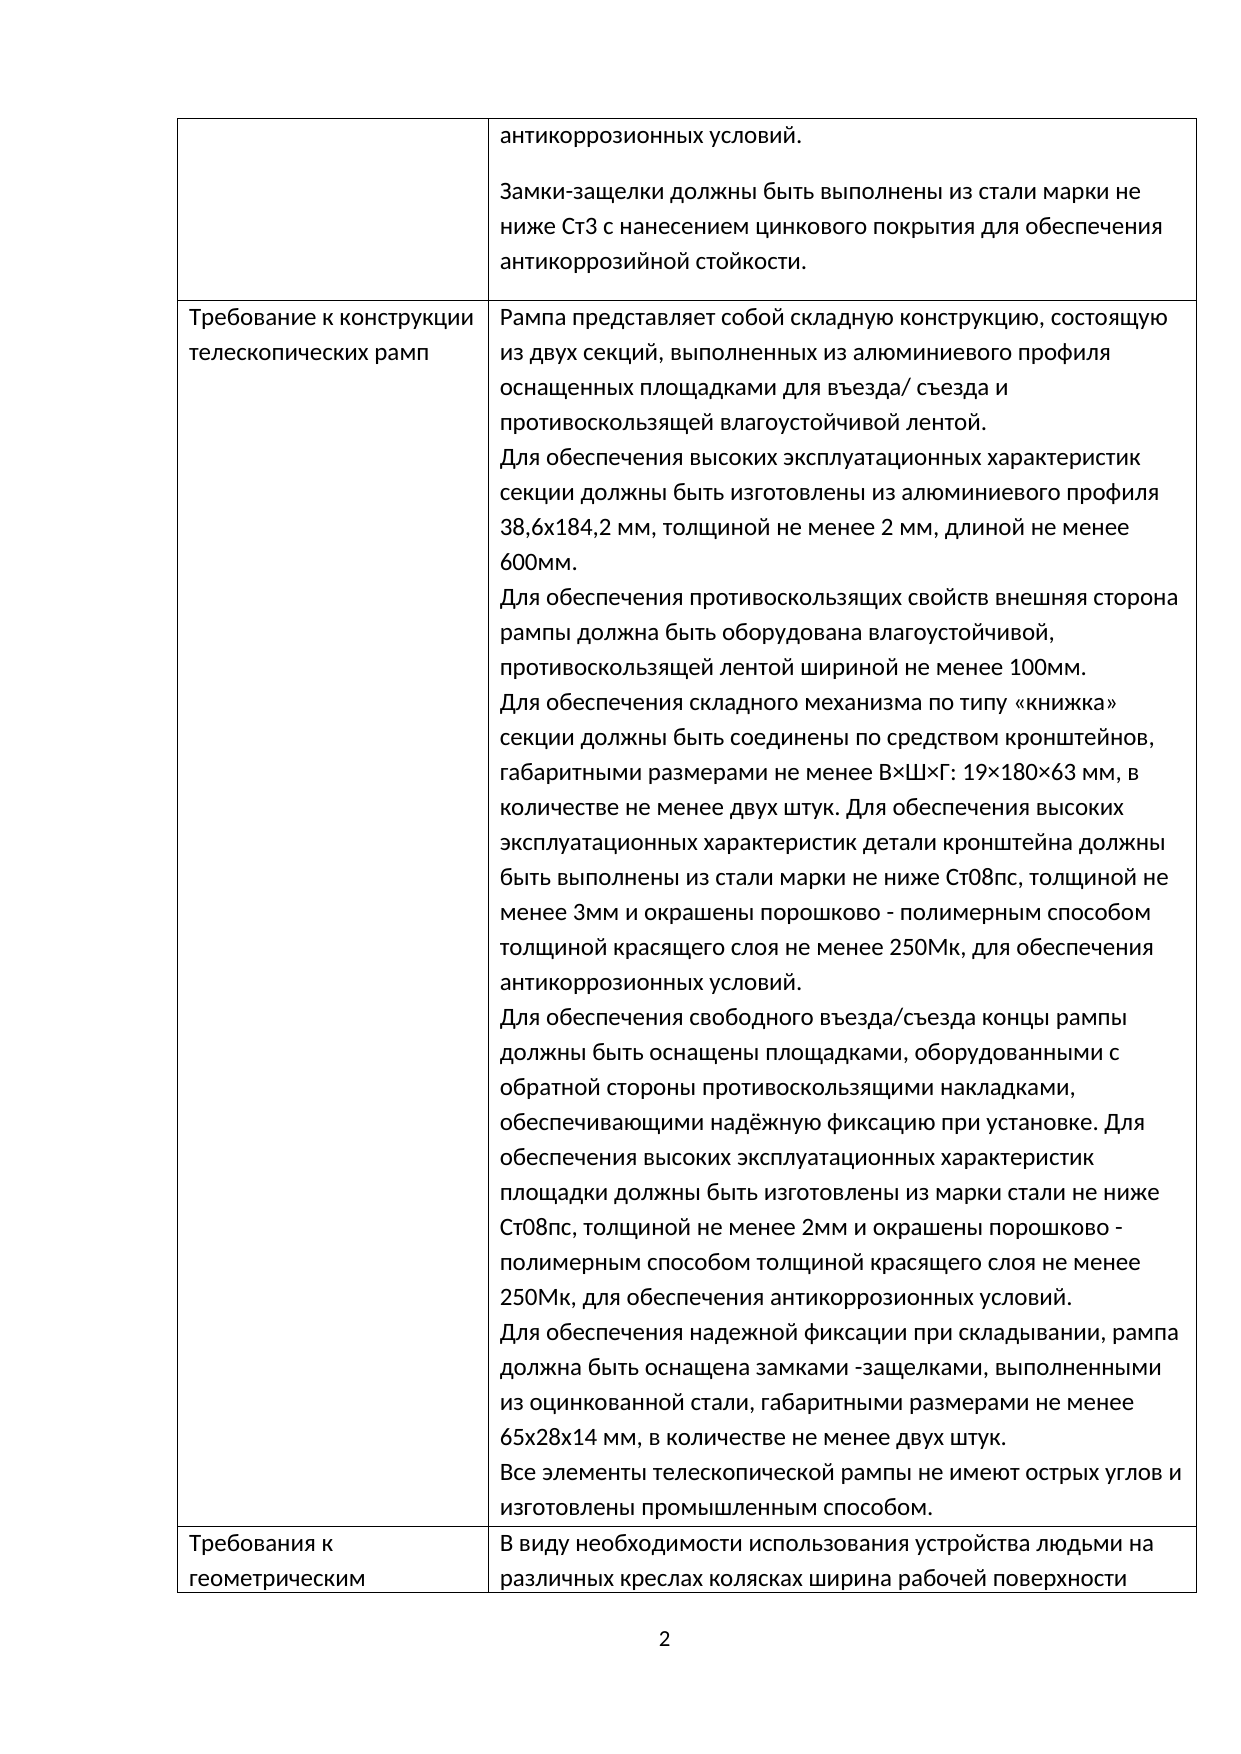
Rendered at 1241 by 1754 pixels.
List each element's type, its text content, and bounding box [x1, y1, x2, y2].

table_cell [489, 119, 1196, 300]
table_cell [178, 119, 488, 300]
table_cell Требование к конструкции телескопических рамп [178, 301, 488, 1526]
table_cell Рампа представляет собой складную конструкцию, состоящую из двух секций, выполненных из алюминиевого профиля оснащенных площадками для въезда/ съезда и противоскользящей влагоустойчивой лентой. Для обеспечения высоких эксплуатационных характеристик секции должны быть изготовлены из алюминиевого профиля 38,6х184,2 мм, толщиной не менее 2 мм, длиной не менее 600мм. Для обеспечения противоскользящих свойств внешняя сторона рампы должна быть оборудована влагоустойчивой, противоскользящей лентой шириной не менее 100мм. Для обеспечения складного механизма по типу «книжка» секции должны быть соединены по средством кронштейнов, габаритными размерами не менее В×Ш×Г: 19×180×63 мм, в количестве не менее двух штук. Для обеспечения высоких эксплуатационных характеристик детали кронштейна должны быть выполнены из стали марки не ниже Ст08пс, толщиной не менее 3мм и окрашены порошково - полимерным способом толщиной красящего слоя не менее 250Мк, для обеспечения антикоррозионных условий. Для обеспечения свободного въезда/съезда концы рампы должны быть оснащены площадками, оборудованными с обратной стороны противоскользящими накладками, обеспечивающими надёжную фиксацию при установке. Для обеспечения высоких эксплуатационных характеристик площадки должны быть изготовлены из марки стали не ниже Ст08пс, толщиной не менее 2мм и окрашены порошково - полимерным способом толщиной красящего слоя не менее 250Мк, для обеспечения антикоррозионных условий. Для обеспечения надежной фиксации при складывании, рампа должна быть оснащена замками -защелками, выполненными из оцинкованной стали, габаритными размерами не менее 65х28х14 мм, в количестве не менее двух штук. Все элементы телескопической рампы не имеют острых углов и изготовлены промышленным способом. [489, 301, 1196, 1526]
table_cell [489, 1527, 1196, 1592]
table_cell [178, 1527, 488, 1592]
